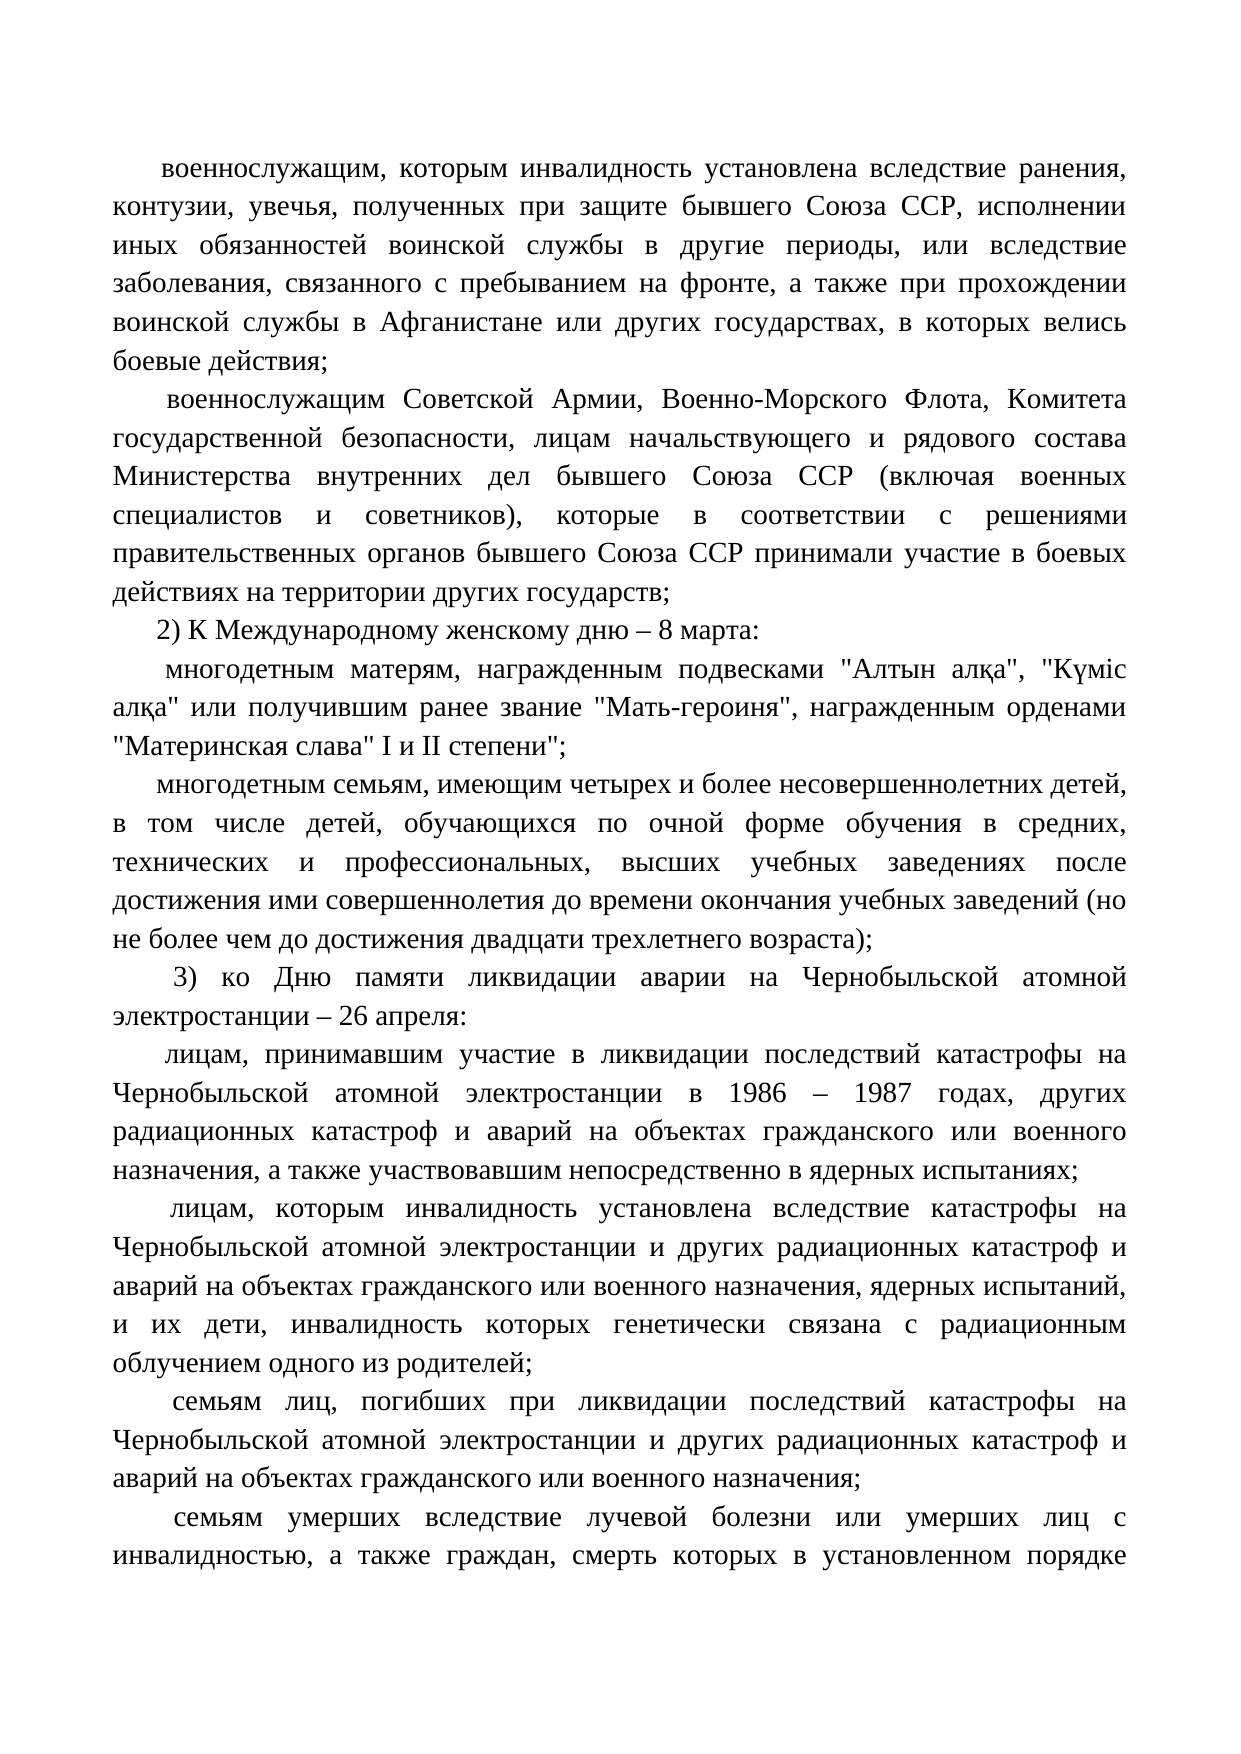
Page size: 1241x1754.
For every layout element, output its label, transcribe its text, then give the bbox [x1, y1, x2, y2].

text военнослужащим Советской Армии, Военно-Морского Флота, Комитета государственной безопасности, лицам начальствующего и рядового состава Министерства внутренних дел бывшего Союза ССР (включая военных специалистов и советников), которые в соответствии с решениями правительственных органов бывшего Союза ССР принимали участие в боевых действиях на территории других государств; [112, 381, 1128, 607]
text многодетным семьям, имеющим четырех и более несовершеннолетних детей, в том числе детей, обучающихся по очной форме обучения в средних, технических и профессиональных, высших учебных заведениях после достижения ими совершеннолетия до времени окончания учебных заведений (но не более чем до достижения двадцати трехлетнего возраста); [112, 767, 1128, 954]
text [112, 1499, 1128, 1571]
text лицам, принимавшим участие в ликвидации последствий катастрофы на Чернобыльской атомной электростанции в 1986 – 1987 годах, других радиационных катастроф и аварий на объектах гражданского или военного назначения, а также участвовавшим непосредственно в ядерных испытаниях; [112, 1036, 1128, 1186]
text военнослужащим, которым инвалидность установлена вследствие ранения, контузии, увечья, полученных при защите бывшего Союза ССР, исполнении иных обязанностей воинской службы в другие периоды, или вследствие заболевания, связанного с пребыванием на фронте, а также при прохождении воинской службы в Афганистане или других государствах, в которых велись боевые действия; [112, 150, 1128, 376]
text семьям лиц, погибших при ликвидации последствий катастрофы на Чернобыльской атомной электростанции и других радиационных катастроф и аварий на объектах гражданского или военного назначения; [112, 1383, 1128, 1494]
text 2) К Международному женскому дню – 8 марта: [112, 612, 1128, 646]
text лицам, которым инвалидность установлена вследствие катастрофы на Чернобыльской атомной электростанции и других радиационных катастроф и аварий на объектах гражданского или военного назначения, ядерных испытаний, и их дети, инвалидность которых генетически связана с радиационным облучением одного из родителей; [112, 1191, 1128, 1378]
text многодетным матерям, награжденным подвесками "Алтын алқа", "Күміс алқа" или получившим ранее звание "Мать-героиня", награжденным орденами "Материнская слава" I и II степени"; [112, 651, 1128, 762]
text 3) ко Дню памяти ликвидации аварии на Чернобыльской атомной электростанции – 26 апреля: [112, 959, 1128, 1031]
